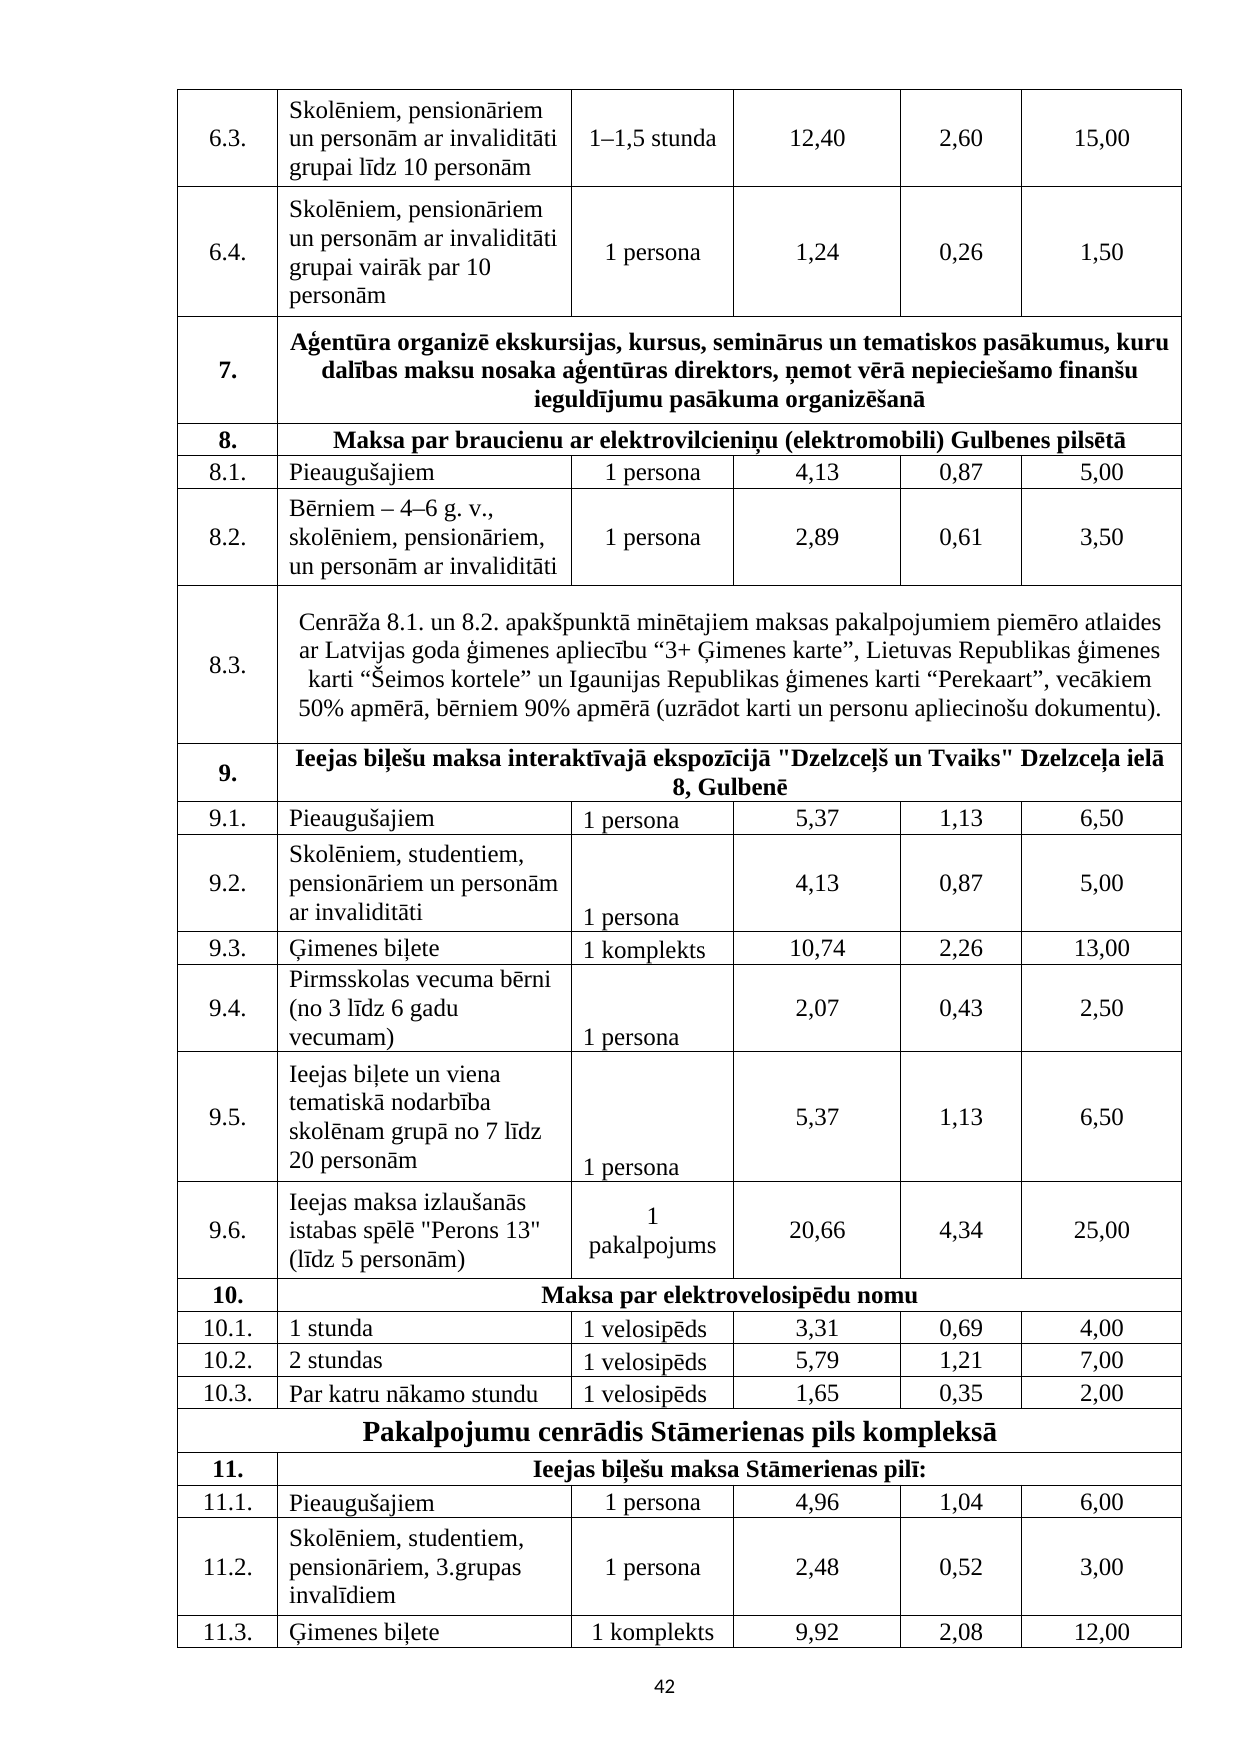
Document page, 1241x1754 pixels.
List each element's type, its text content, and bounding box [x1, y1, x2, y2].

table_cell 0,43 [901, 965, 1021, 1051]
table_cell 1 komplekts [572, 1616, 733, 1647]
table_cell Pieaugušajiem [278, 802, 571, 833]
table_cell 11.1. [178, 1486, 277, 1517]
table_cell 1 pakalpojums [572, 1182, 733, 1278]
table_cell 9.2. [178, 835, 277, 931]
table_cell Ieejas biļete un viena tematiskā nodarbība skolēnam grupā no 7 līdz 20 personām [278, 1052, 571, 1181]
table_cell 1,13 [901, 802, 1021, 833]
table_cell 0,26 [901, 187, 1021, 316]
table_cell 0,52 [901, 1518, 1021, 1614]
table_cell Ģimenes biļete [278, 1616, 571, 1647]
table_cell 12,00 [1022, 1616, 1181, 1647]
table_cell Skolēniem, studentiem, pensionāriem, 3.grupas invalīdiem [278, 1518, 571, 1614]
table_cell 1 persona [572, 965, 733, 1051]
table_cell 9.1. [178, 802, 277, 833]
table_cell Skolēniem, pensionāriem un personām ar invaliditāti grupai vairāk par 10 personām [278, 187, 571, 316]
table_cell 4,13 [734, 456, 900, 487]
table_cell Ieejas maksa izlaušanās istabas spēlē "Perons 13" (līdz 5 personām) [278, 1182, 571, 1278]
table_cell 8.2. [178, 489, 277, 585]
table_cell Par katru nākamo stundu [278, 1377, 571, 1408]
table_cell 1 komplekts [572, 932, 733, 963]
table_cell 1,50 [1022, 187, 1181, 316]
table_cell 10. [178, 1279, 277, 1311]
table_cell 4,00 [1022, 1312, 1181, 1343]
table_cell 1,65 [734, 1377, 900, 1408]
table_cell 1 persona [572, 802, 733, 833]
table_cell 1 velosipēds [572, 1377, 733, 1408]
table_cell 1 persona [572, 456, 733, 487]
table_cell 12,40 [734, 90, 900, 186]
table_cell 7,00 [1022, 1344, 1181, 1376]
table_cell 5,00 [1022, 835, 1181, 931]
table_cell 6.4. [178, 187, 277, 316]
table_cell 4,96 [734, 1486, 900, 1517]
table_cell 3,31 [734, 1312, 900, 1343]
table_cell 3,00 [1022, 1518, 1181, 1614]
table_cell 13,00 [1022, 932, 1181, 963]
table_cell 0,69 [901, 1312, 1021, 1343]
table_cell 1,13 [901, 1052, 1021, 1181]
table_cell 2,60 [901, 90, 1021, 186]
table_cell 1,24 [734, 187, 900, 316]
table_cell Pakalpojumu cenrādis Stāmerienas pils kompleksā [178, 1409, 1181, 1452]
table_cell Maksa par braucienu ar elektrovilcieniņu (elektromobili) Gulbenes pilsētā [278, 424, 1181, 455]
table_cell 15,00 [1022, 90, 1181, 186]
table_cell 8.3. [178, 586, 277, 742]
table_cell 11.2. [178, 1518, 277, 1614]
table_cell 11.3. [178, 1616, 277, 1647]
table_cell 7. [178, 317, 277, 422]
table_cell 2,08 [901, 1616, 1021, 1647]
table_cell Cenrāža 8.1. un 8.2. apakšpunktā minētajiem maksas pakalpojumiem piemēro atlaides ar Latvijas goda ģimenes apliecību “3+ Ģimenes karte”, Lietuvas Republikas ģimenes karti “Šeimos kortele” un Igaunijas Republikas ģimenes karti “Perekaart”, vecākiem 50% apmērā, bērniem 90% apmērā (uzrādot karti un personu apliecinošu dokumentu). [278, 586, 1181, 742]
table_cell 5,37 [734, 1052, 900, 1181]
table_cell 10.1. [178, 1312, 277, 1343]
table_cell 0,87 [901, 456, 1021, 487]
table_cell 8.1. [178, 456, 277, 487]
table_cell 5,37 [734, 802, 900, 833]
table_cell 0,35 [901, 1377, 1021, 1408]
table_cell 6.3. [178, 90, 277, 186]
table_cell Skolēniem, pensionāriem un personām ar invaliditāti grupai līdz 10 personām [278, 90, 571, 186]
table_cell 9.6. [178, 1182, 277, 1278]
table_cell Aģentūra organizē ekskursijas, kursus, seminārus un tematiskos pasākumus, kuru dalības maksu nosaka aģentūras direktors, ņemot vērā nepieciešamo finanšu ieguldījumu pasākuma organizēšanā [278, 317, 1181, 422]
table_cell 9. [178, 744, 277, 801]
table_cell 6,00 [1022, 1486, 1181, 1517]
table_cell 4,34 [901, 1182, 1021, 1278]
table_cell 1 persona [572, 1486, 733, 1517]
table_cell 0,61 [901, 489, 1021, 585]
table_cell 2,89 [734, 489, 900, 585]
table_cell 1 velosipēds [572, 1312, 733, 1343]
table_cell 9.3. [178, 932, 277, 963]
table_cell Ieejas biļešu maksa interaktīvajā ekspozīcijā "Dzelzceļš un Tvaiks" Dzelzceļa ielā 8, Gulbenē [278, 744, 1181, 801]
table_cell 1 persona [572, 1052, 733, 1181]
table_cell 6,50 [1022, 1052, 1181, 1181]
table_cell 1 persona [572, 1518, 733, 1614]
table_cell 1,04 [901, 1486, 1021, 1517]
table_cell Skolēniem, studentiem, pensionāriem un personām ar invaliditāti [278, 835, 571, 931]
table_cell Pieaugušajiem [278, 1486, 571, 1517]
table_cell 1 persona [572, 187, 733, 316]
table_cell 4,13 [734, 835, 900, 931]
table_cell 1,21 [901, 1344, 1021, 1376]
table_cell 5,00 [1022, 456, 1181, 487]
table_cell 9,92 [734, 1616, 900, 1647]
table_cell 1 persona [572, 489, 733, 585]
table_cell 8. [178, 424, 277, 455]
table_cell Pirmsskolas vecuma bērni (no 3 līdz 6 gadu vecumam) [278, 965, 571, 1051]
table_cell Bērniem – 4–6 g. v., skolēniem, pensionāriem, un personām ar invaliditāti [278, 489, 571, 585]
table_cell 1 persona [572, 835, 733, 931]
table_cell 10.3. [178, 1377, 277, 1408]
table_cell 1–1,5 stunda [572, 90, 733, 186]
table_cell Ģimenes biļete [278, 932, 571, 963]
table_cell 9.4. [178, 965, 277, 1051]
table_cell 3,50 [1022, 489, 1181, 585]
table_cell 20,66 [734, 1182, 900, 1278]
table_cell 9.5. [178, 1052, 277, 1181]
table_cell 0,87 [901, 835, 1021, 931]
table_cell 1 stunda [278, 1312, 571, 1343]
table_cell 6,50 [1022, 802, 1181, 833]
table_cell 2,26 [901, 932, 1021, 963]
table_cell 5,79 [734, 1344, 900, 1376]
table_cell 2,50 [1022, 965, 1181, 1051]
table_cell 2,00 [1022, 1377, 1181, 1408]
table_cell 1 velosipēds [572, 1344, 733, 1376]
table_cell 2,48 [734, 1518, 900, 1614]
table_cell 2 stundas [278, 1344, 571, 1376]
table_cell 25,00 [1022, 1182, 1181, 1278]
table_cell Pieaugušajiem [278, 456, 571, 487]
table_cell Ieejas biļešu maksa Stāmerienas pilī: [278, 1453, 1181, 1484]
table_cell 2,07 [734, 965, 900, 1051]
table_cell Maksa par elektrovelosipēdu nomu [278, 1279, 1181, 1311]
table_cell 11. [178, 1453, 277, 1484]
table_cell 10.2. [178, 1344, 277, 1376]
table_cell 10,74 [734, 932, 900, 963]
